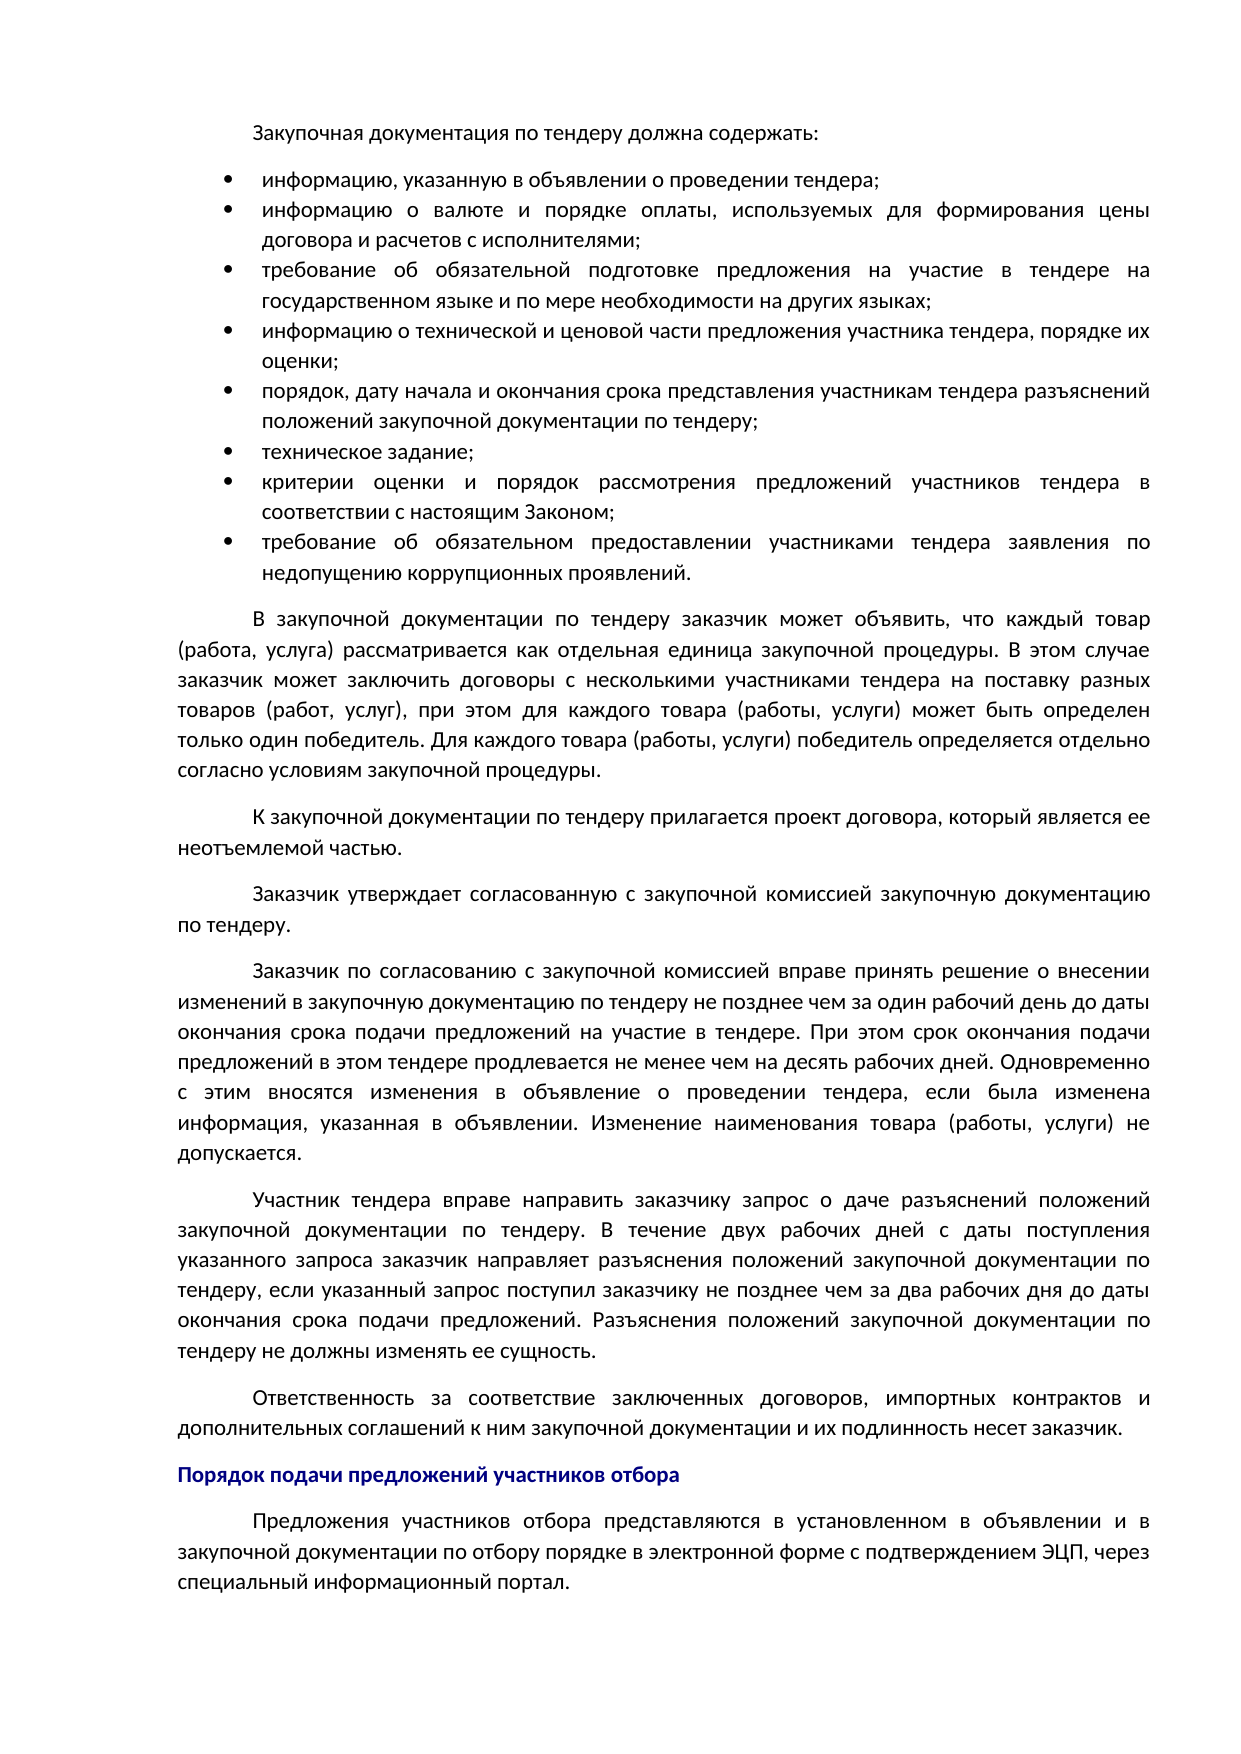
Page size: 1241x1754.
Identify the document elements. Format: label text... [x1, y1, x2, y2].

list требование об обязательной подготовке предложения на участие в тендере на государственном языке и по мере необходимости на других языках; [224, 256, 1152, 314]
text Порядок подачи предложений участников отбора [177, 1460, 1152, 1488]
text В закупочной документации по тендеру заказчик может объявить, что каждый товар (работа, услуга) рассматривается как отдельная единица закупочной процедуры. В этом случае заказчик может заключить договоры с несколькими участниками тендера на поставку разных товаров (работ, услуг), при этом для каждого товара (работы, услуги) может быть определен только один победитель. Для каждого товара (работы, услуги) победитель определяется отдельно согласно условиям закупочной процедуры. [177, 604, 1152, 784]
text Ответственность за соответствие заключенных договоров, импортных контрактов и дополнительных соглашений к ним закупочной документации и их подлинность несет заказчик. [177, 1383, 1152, 1441]
list требование об обязательном предоставлении участниками тендера заявления по недопущению коррупционных проявлений. [224, 527, 1152, 586]
text К закупочной документации по тендеру прилагается проект договора, который является ее неотъемлемой частью. [177, 802, 1152, 861]
list информацию о технической и ценовой части предложения участника тендера, порядке их оценки; [224, 316, 1152, 374]
text Участник тендера вправе направить заказчику запрос о даче разъяснений положений закупочной документации по тендеру. В течение двух рабочих дней с даты поступления указанного запроса заказчик направляет разъяснения положений закупочной документации по тендеру, если указанный запрос поступил заказчику не позднее чем за два рабочих дня до даты окончания срока подачи предложений. Разъяснения положений закупочной документации по тендеру не должны изменять ее сущность. [177, 1185, 1152, 1364]
list информацию, указанную в объявлении о проведении тендера; [224, 165, 1152, 193]
text Заказчик по согласованию с закупочной комиссией вправе принять решение о внесении изменений в закупочную документацию по тендеру не позднее чем за один рабочий день до даты окончания срока подачи предложений на участие в тендере. При этом срок окончания подачи предложений в этом тендере продлевается не менее чем на десять рабочих дней. Одновременно с этим вносятся изменения в объявление о проведении тендера, если была изменена информация, указанная в объявлении. Изменение наименования товара (работы, услуги) не допускается. [177, 957, 1152, 1166]
text Предложения участников отбора представляются в установленном в объявлении и в закупочной документации по отбору порядке в электронной форме с подтверждением ЭЦП, через специальный информационный портал. [177, 1507, 1152, 1595]
text Закупочная документация по тендеру должна содержать: [177, 118, 1152, 146]
list порядок, дату начала и окончания срока представления участникам тендера разъяснений положений закупочной документации по тендеру; [224, 376, 1152, 435]
list критерии оценки и порядок рассмотрения предложений участников тендера в соответствии с настоящим Законом; [224, 467, 1152, 525]
list информацию о валюте и порядке оплаты, используемых для формирования цены договора и расчетов с исполнителями; [224, 195, 1152, 253]
text Заказчик утверждает согласованную с закупочной комиссией закупочную документацию по тендеру. [177, 879, 1152, 938]
list техническое задание; [224, 437, 1152, 465]
